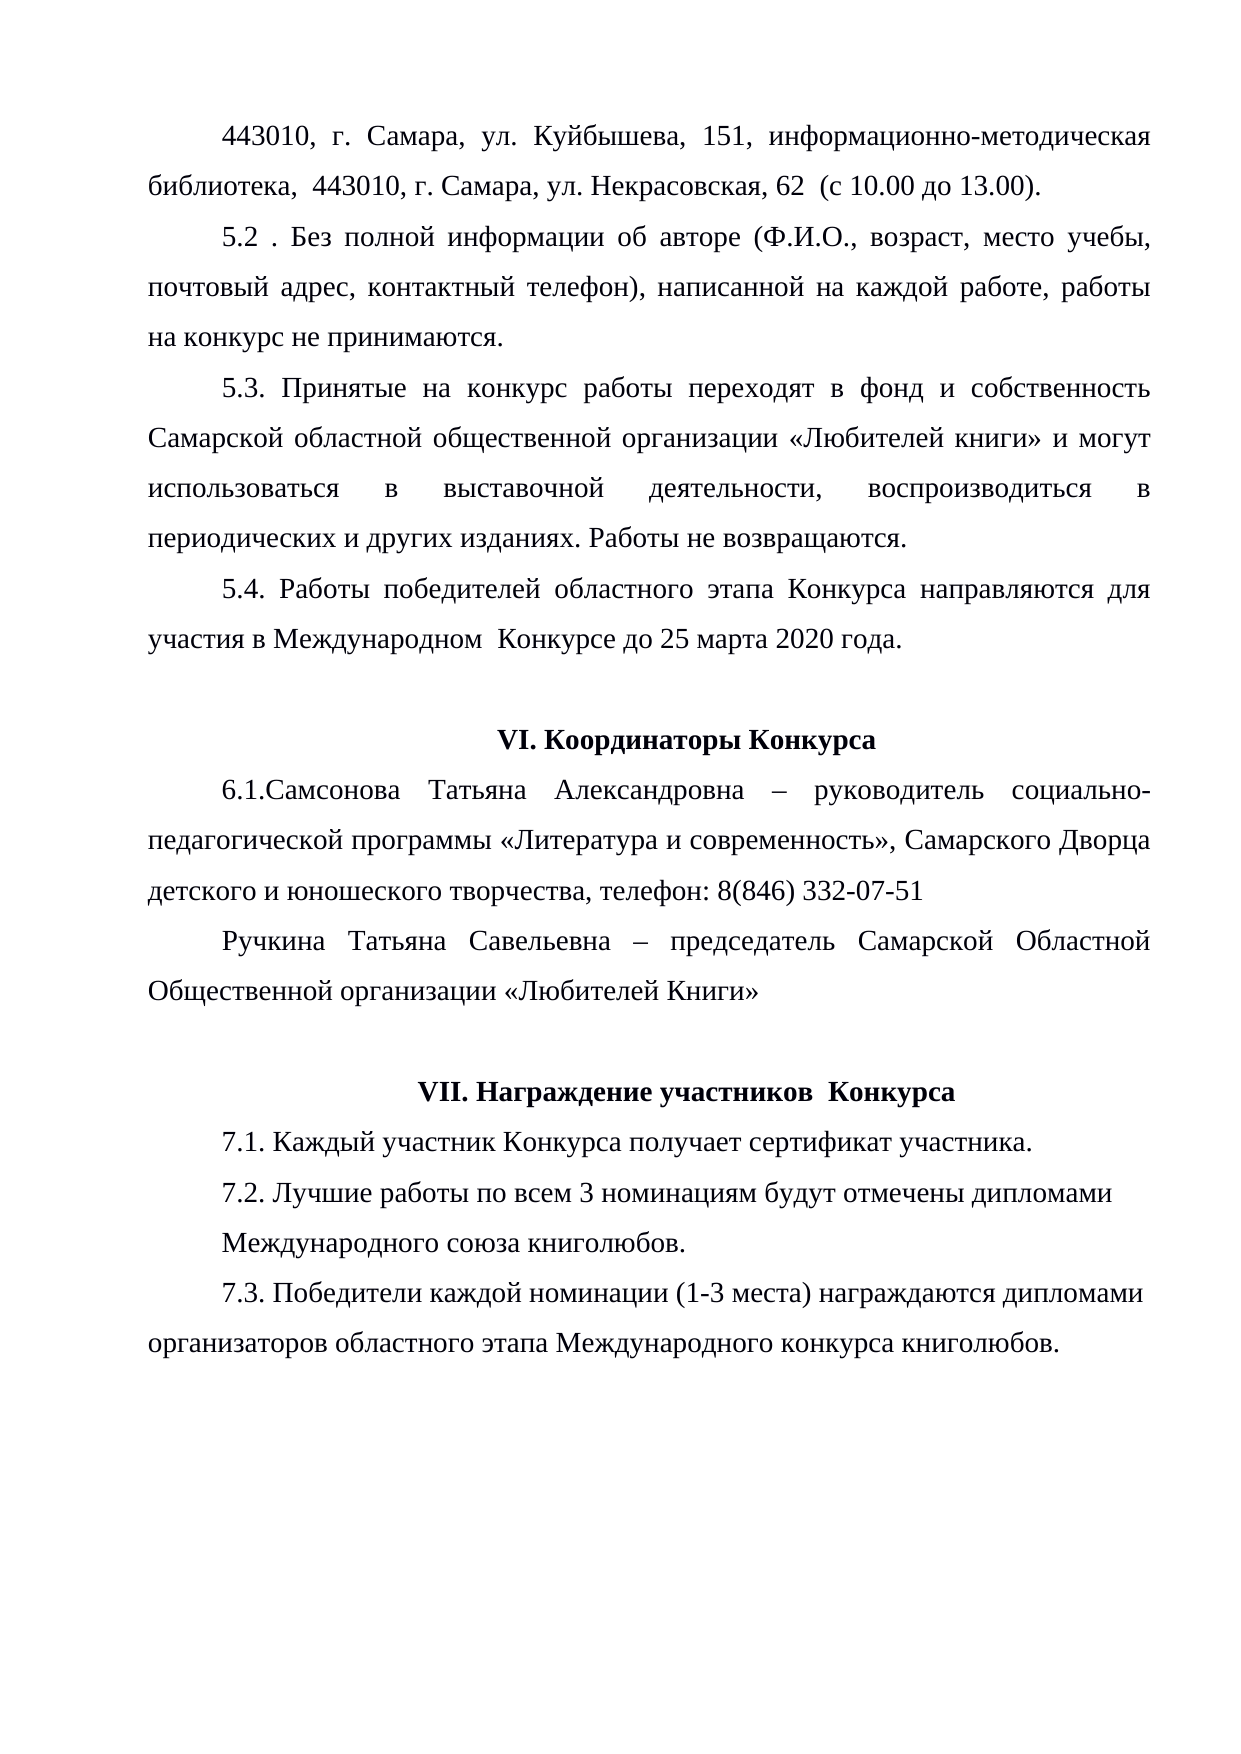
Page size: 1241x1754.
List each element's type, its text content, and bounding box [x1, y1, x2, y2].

text 5.4. Работы победителей областного этапа Конкурса направляются для участия в Международном Конкурсе до 25 марта 2020 года. [148, 571, 1152, 655]
text 5.2 . Без полной информации об авторе (Ф.И.О., возраст, место учебы, почтовый адрес, контактный телефон), написанной на каждой работе, работы на конкурс не принимаются. [148, 219, 1152, 353]
text 5.3. Принятые на конкурс работы переходят в фонд и собственность Самарской областной общественной организации «Любителей книги» и могут использоваться в выставочной деятельности, воспроизводиться в периодических и других изданиях. Работы не возвращаются. [148, 370, 1152, 554]
text 6.1.Самсонова Татьяна Александровна – руководитель социально-педагогической программы «Литература и современность», Самарского Дворца детского и юношеского творчества, телефон: 8(846) 332-07-51 [148, 772, 1152, 906]
text VII. Награждение участников Конкурса [148, 1074, 1152, 1108]
text 443010, г. Самара, ул. Куйбышева, 151, информационно-методическая библиотека, 443010, г. Самара, ул. Некрасовская, 62 (с 10.00 до 13.00). [148, 118, 1152, 202]
text 7.2. Лучшие работы по всем 3 номинациям будут отмечены дипломами Международного союза книголюбов. [221, 1175, 1152, 1258]
text 7.1. Каждый участник Конкурса получает сертификат участника. [148, 1124, 1152, 1158]
text 7.3. Победители каждой номинации (1-3 места) награждаются дипломами организаторов областного этапа Международного конкурса книголюбов. [148, 1275, 1152, 1359]
text VI. Координаторы Конкурса [148, 722, 1152, 755]
text Ручкина Татьяна Савельевна – председатель Самарской Областной Общественной организации «Любителей Книги» [148, 923, 1152, 1007]
